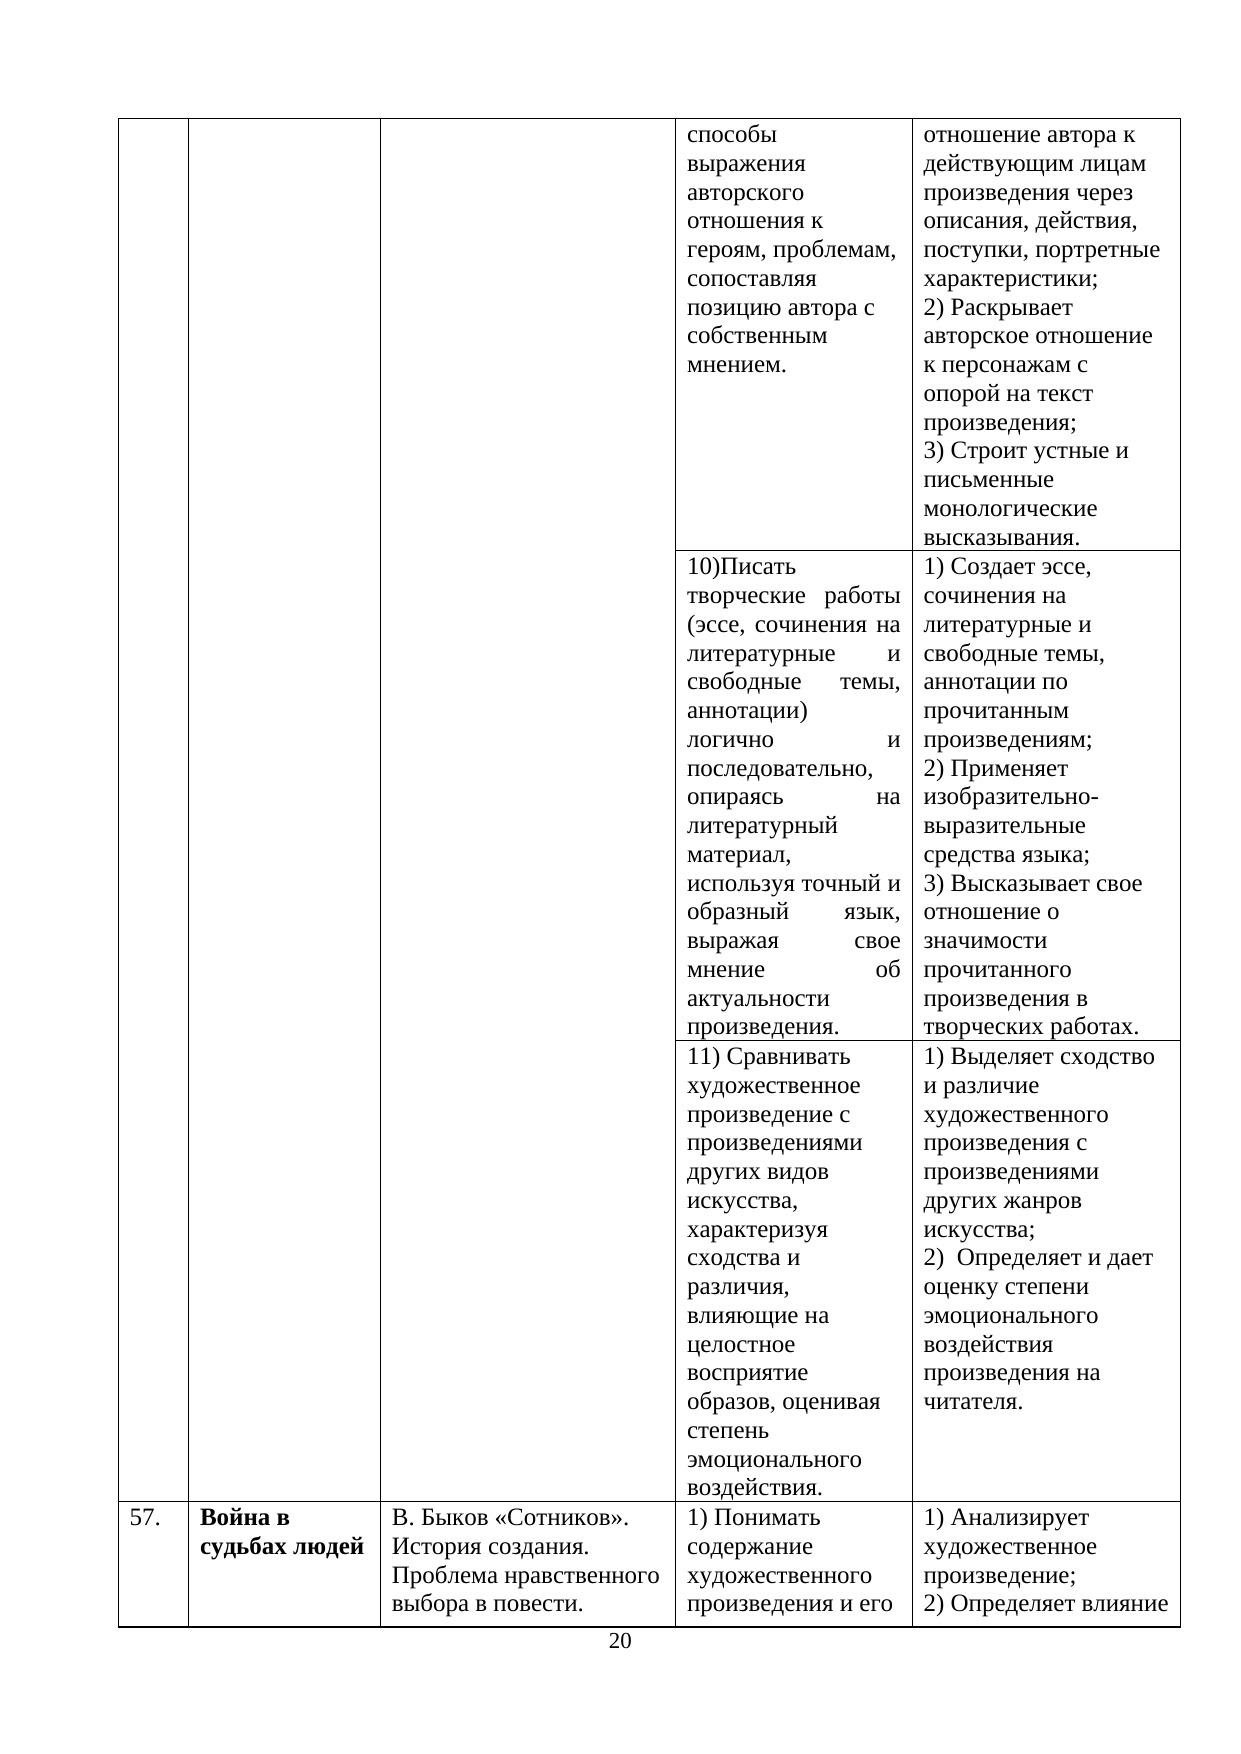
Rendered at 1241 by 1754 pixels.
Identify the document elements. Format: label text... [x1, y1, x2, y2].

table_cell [913, 119, 1180, 550]
table_cell [119, 1502, 188, 1626]
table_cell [913, 1502, 1180, 1626]
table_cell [676, 1502, 912, 1626]
table_cell 1) Выделяет сходство и различие художественного произведения с произведениями других жанров искусства; 2) Определяет и дает оценку степени эмоционального воздействия произведения на читателя. [913, 1041, 1180, 1501]
table_cell 11) Сравнивать художественное произведение с произведениями других видов искусства, характеризуя сходства и различия, влияющие на целостное восприятие образов, оценивая степень эмоционального воздействия. [676, 1041, 912, 1501]
table_cell 1) Создает эссе, сочинения на литературные и свободные темы, аннотации по прочитанным произведениям; 2) Применяет изобразительно-выразительные средства языка; 3) Высказывает свое отношение о значимости прочитанного произведения в творческих работах. [913, 551, 1180, 1040]
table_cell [189, 1502, 380, 1626]
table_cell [676, 119, 912, 550]
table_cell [381, 1502, 675, 1626]
table_cell 10)Писать творческие работы (эссе, сочинения на литературные и свободные темы, аннотации) логично и последовательно, опираясь на литературный материал, используя точный и образный язык, выражая свое мнение об актуальности произведения. [676, 551, 912, 1040]
